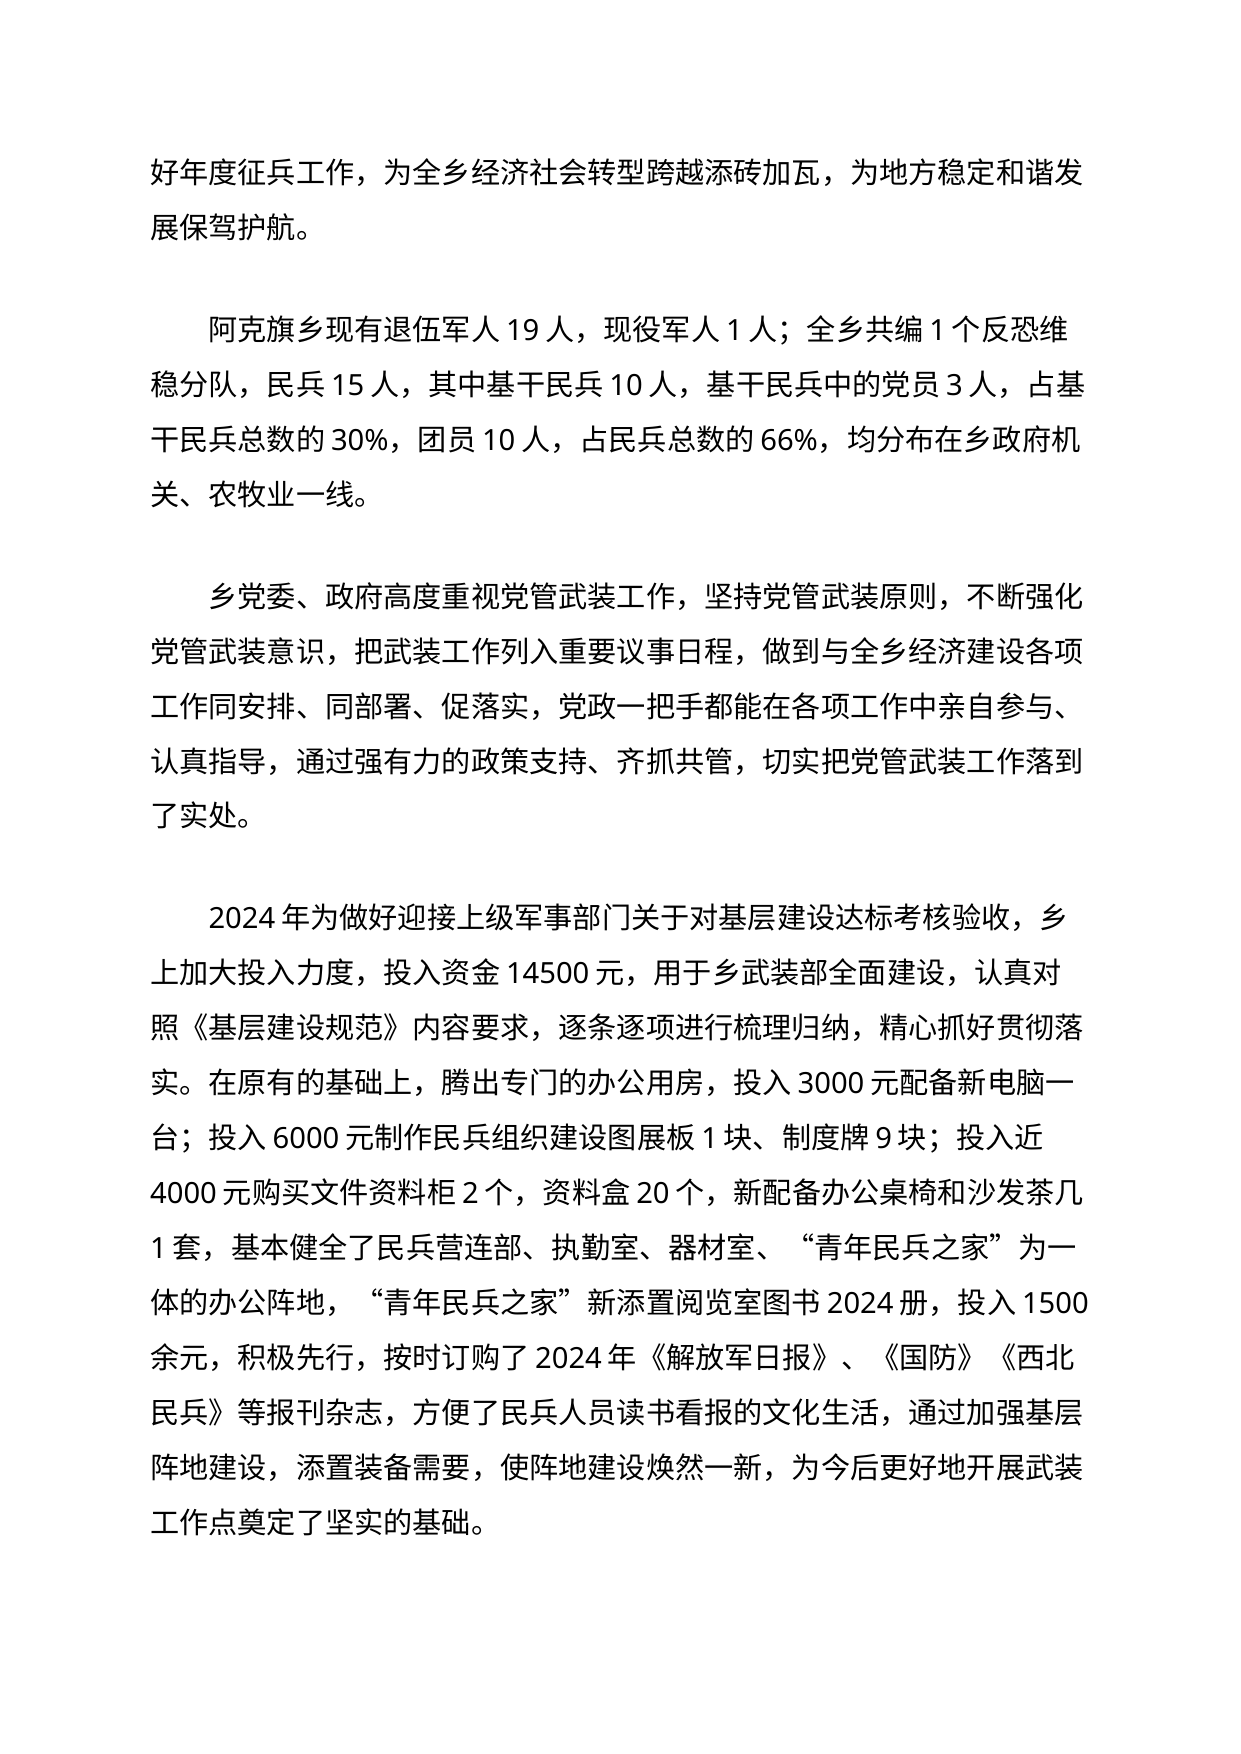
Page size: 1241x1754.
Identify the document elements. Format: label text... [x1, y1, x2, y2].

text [150, 150, 1090, 247]
text 乡党委、政府高度重视党管武装工作，坚持党管武装原则，不断强化党管武装意识，把武装工作列入重要议事日程，做到与全乡经济建设各项工作同安排、同部署、促落实，党政一把手都能在各项工作中亲自参与、认真指导，通过强有力的政策支持、齐抓共管，切实把党管武装工作落到了实处。 [150, 573, 1090, 835]
text 2024年为做好迎接上级军事部门关于对基层建设达标考核验收，乡上加大投入力度，投入资金14500元，用于乡武装部全面建设，认真对照《基层建设规范》内容要求，逐条逐项进行梳理归纳，精心抓好贯彻落实。在原有的基础上，腾出专门的办公用房，投入3000元配备新电脑一台；投入6000元制作民兵组织建设图展板1块、制度牌9块；投入近4000元购买文件资料柜2个，资料盒20个，新配备办公桌椅和沙发茶几1套，基本健全了民兵营连部、执勤室、器材室、“青年民兵之家”为一体的办公阵地，“青年民兵之家”新添置阅览室图书2024册，投入1500余元，积极先行，按时订购了2024年《解放军日报》、《国防》《西北民兵》等报刊杂志，方便了民兵人员读书看报的文化生活，通过加强基层阵地建设，添置装备需要，使阵地建设焕然一新，为今后更好地开展武装工作点奠定了坚实的基础。 [150, 895, 1090, 1542]
text 阿克旗乡现有退伍军人19人，现役军人1人；全乡共编1个反恐维稳分队，民兵15人，其中基干民兵10人，基干民兵中的党员3人，占基干民兵总数的30%，团员10人，占民兵总数的66%，均分布在乡政府机关、农牧业一线。 [150, 307, 1090, 514]
